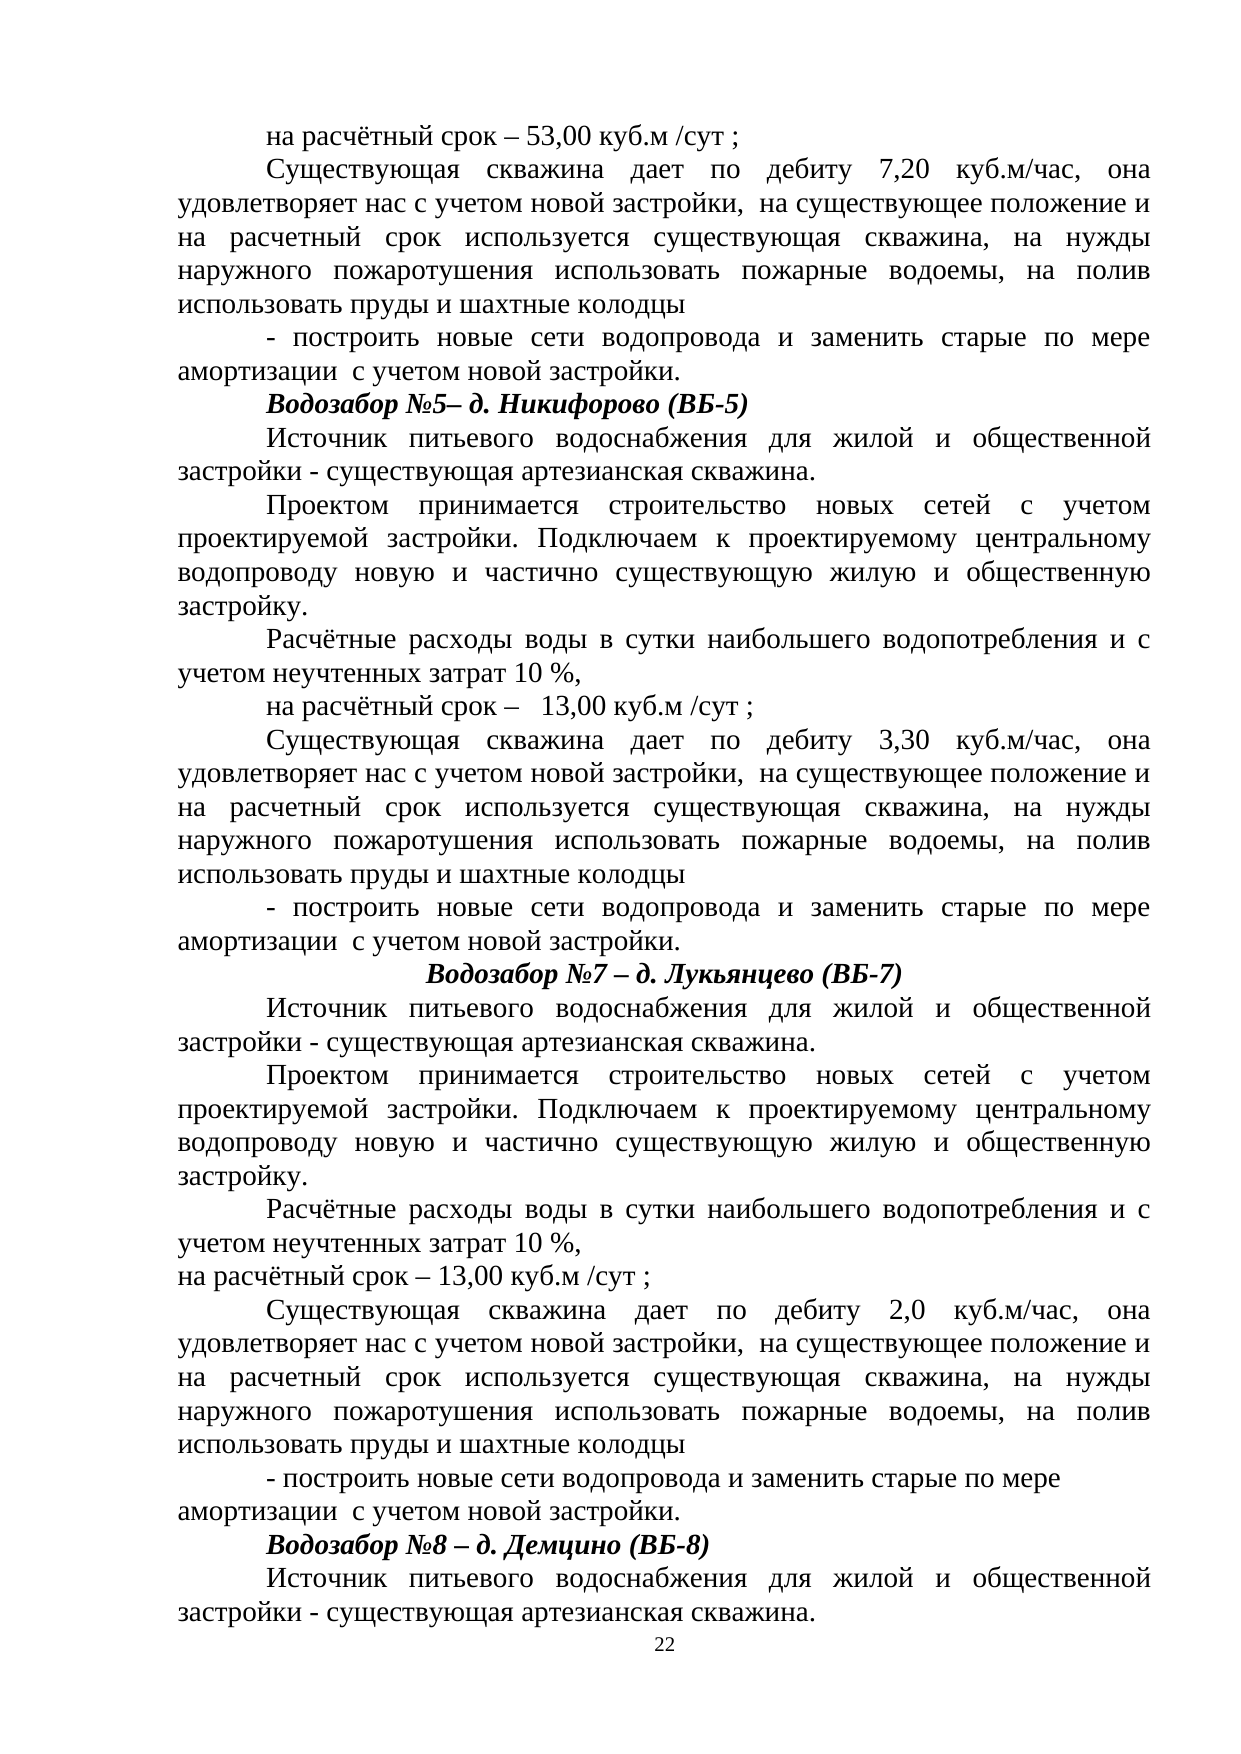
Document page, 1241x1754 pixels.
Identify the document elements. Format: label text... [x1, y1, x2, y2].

text - построить новые сети водопровода и заменить старые по мере амортизации с учетом новой застройки. [177, 889, 1152, 957]
text - построить новые сети водопровода и заменить старые по мере амортизации с учетом новой застройки. [177, 1460, 1152, 1527]
text Расчётные расходы воды в сутки наибольшего водопотребления и с учетом неучтенных затрат 10 %, [177, 1191, 1152, 1258]
text Источник питьевого водоснабжения для жилой и общественной застройки - существующая артезианская скважина. [177, 1560, 1152, 1627]
text Водозабор №7 – д. Лукьянцево (ВБ-7) [177, 957, 1152, 990]
text Источник питьевого водоснабжения для жилой и общественной застройки - существующая артезианская скважина. [177, 990, 1152, 1057]
text Существующая скважина дает по дебиту 3,30 куб.м/час, она удовлетворяет нас с учетом новой застройки, на существующее положение и на расчетный срок используется существующая скважина, на нужды наружного пожаротушения использовать пожарные водоемы, на полив использовать пруды и шахтные колодцы [177, 722, 1152, 889]
text на расчётный срок – 13,00 куб.м /сут ; [177, 1258, 1152, 1292]
text Водозабор №5– д. Никифорово (ВБ-5) [177, 386, 1152, 420]
text Существующая скважина дает по дебиту 7,20 куб.м/час, она удовлетворяет нас с учетом новой застройки, на существующее положение и на расчетный срок используется существующая скважина, на нужды наружного пожаротушения использовать пожарные водоемы, на полив использовать пруды и шахтные колодцы [177, 152, 1152, 319]
text Существующая скважина дает по дебиту 2,0 куб.м/час, она удовлетворяет нас с учетом новой застройки, на существующее положение и на расчетный срок используется существующая скважина, на нужды наружного пожаротушения использовать пожарные водоемы, на полив использовать пруды и шахтные колодцы [177, 1292, 1152, 1460]
text на расчётный срок – 53,00 куб.м /сут ; [177, 118, 1152, 152]
text Источник питьевого водоснабжения для жилой и общественной застройки - существующая артезианская скважина. [177, 420, 1152, 487]
text Расчётные расходы воды в сутки наибольшего водопотребления и с учетом неучтенных затрат 10 %, [177, 621, 1152, 688]
text - построить новые сети водопровода и заменить старые по мере амортизации с учетом новой застройки. [177, 319, 1152, 386]
text на расчётный срок – 13,00 куб.м /сут ; [177, 688, 1152, 722]
text Водозабор №8 – д. Демцино (ВБ-8) [177, 1527, 1152, 1560]
